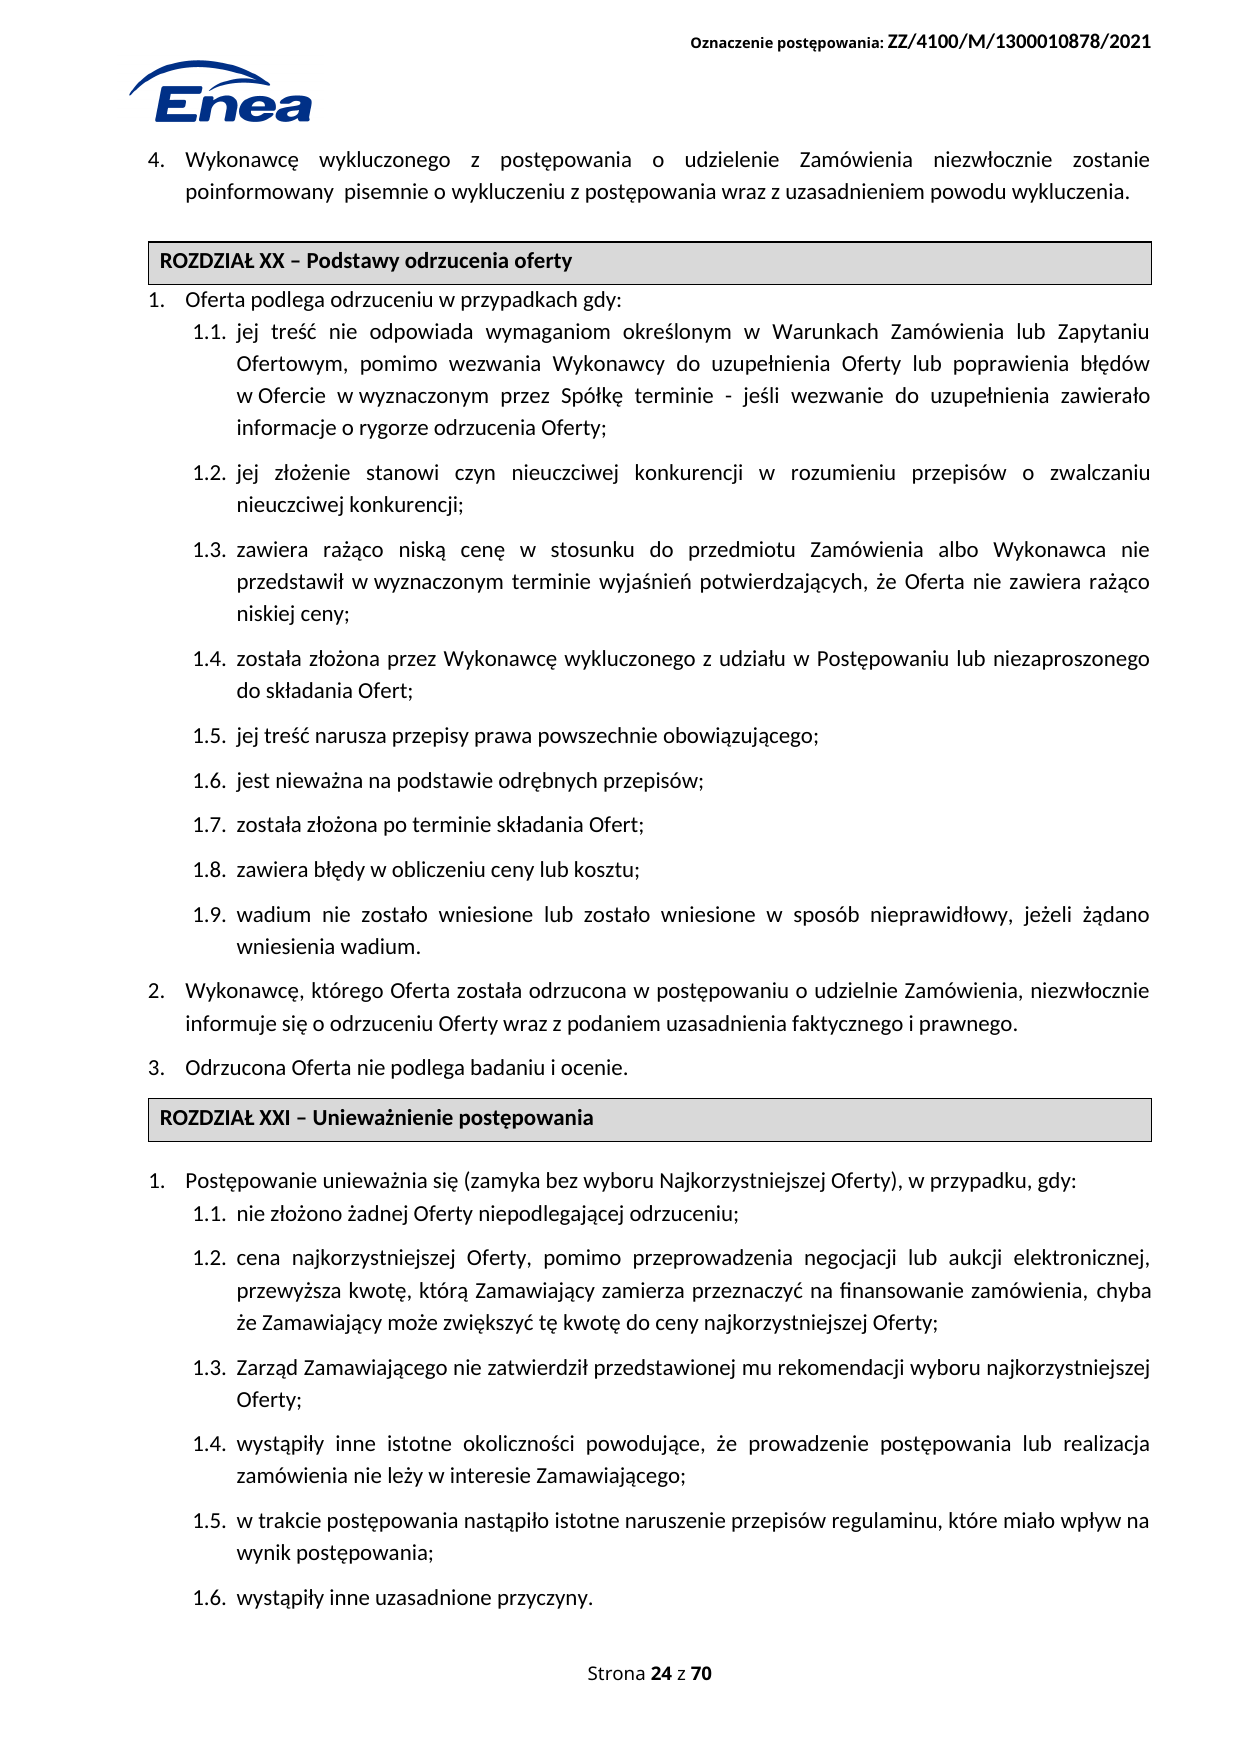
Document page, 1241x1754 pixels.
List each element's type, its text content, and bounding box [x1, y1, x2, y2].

list wystąpiły inne istotne okoliczności powodujące, że prowadzenie postępowania lub realizacja zamówienia nie leży w interesie Zamawiającego; [192, 1429, 1152, 1490]
list Wykonawcę, którego Oferta została odrzucona w postępowaniu o udzielnie Zamówienia, niezwłocznie informuje się o odrzuceniu Oferty wraz z podaniem uzasadnienia faktycznego i prawnego. [148, 977, 1152, 1037]
table_header ROZDZIAŁ XX – Podstawy odrzucenia oferty [149, 243, 1151, 284]
list cena najkorzystniejszej Oferty, pomimo przeprowadzenia negocjacji lub aukcji elektronicznej, przewyższa kwotę, którą Zamawiający zamierza przeznaczyć na finansowanie zamówienia, chyba że Zamawiający może zwiększyć tę kwotę do ceny najkorzystniejszej Oferty; [192, 1243, 1152, 1336]
list wadium nie zostało wniesione lub zostało wniesione w sposób nieprawidłowy, jeżeli żądano wniesienia wadium. [192, 900, 1152, 960]
list została złożona po terminie składania Ofert; [192, 810, 1152, 838]
list jej złożenie stanowi czyn nieuczciwej konkurencji w rozumieniu przepisów o zwalczaniu nieuczciwej konkurencji; [192, 458, 1152, 518]
list nie złożono żadnej Oferty niepodlegającej odrzuceniu; [192, 1199, 1152, 1227]
list jest nieważna na podstawie odrębnych przepisów; [192, 766, 1152, 794]
list zawiera błędy w obliczeniu ceny lub kosztu; [192, 855, 1152, 883]
list Zarząd Zamawiającego nie zatwierdził przedstawionej mu rekomendacji wyboru najkorzystniejszej Oferty; [192, 1353, 1152, 1413]
list Oferta podlega odrzuceniu w przypadkach gdy: [148, 285, 1152, 313]
list w trakcie postępowania nastąpiło istotne naruszenie przepisów regulaminu, które miało wpływ na wynik postępowania; [192, 1506, 1152, 1567]
table_header ROZDZIAŁ XXI – Unieważnienie postępowania [149, 1099, 1151, 1141]
list Postępowanie unieważnia się (zamyka bez wyboru Najkorzystniejszej Oferty), w przypadku, gdy: [148, 1167, 1152, 1195]
list jej treść narusza przepisy prawa powszechnie obowiązującego; [192, 721, 1152, 749]
list jej treść nie odpowiada wymaganiom określonym w Warunkach Zamówienia lub Zapytaniu Ofertowym, pomimo wezwania Wykonawcy do uzupełnienia Oferty lub poprawienia błędów w Ofercie w wyznaczonym przez Spółkę terminie - jeśli wezwanie do uzupełnienia zawierało informacje o rygorze odrzucenia Oferty; [192, 317, 1152, 442]
list wystąpiły inne uzasadnione przyczyny. [192, 1583, 1152, 1611]
picture [117, 50, 324, 124]
list została złożona przez Wykonawcę wykluczonego z udziału w Postępowaniu lub niezaproszonego do składania Ofert; [192, 644, 1152, 704]
list zawiera rażąco niską cenę w stosunku do przedmiotu Zamówienia albo Wykonawca nie przedstawił w wyznaczonym terminie wyjaśnień potwierdzających, że Oferta nie zawiera rażąco niskiej ceny; [192, 535, 1152, 627]
list Wykonawcę wykluczonego z postępowania o udzielenie Zamówienia niezwłocznie zostanie poinformowany pisemnie o wykluczeniu z postępowania wraz z uzasadnieniem powodu wykluczenia. [148, 145, 1152, 205]
list Odrzucona Oferta nie podlega badaniu i ocenie. [148, 1053, 1152, 1082]
